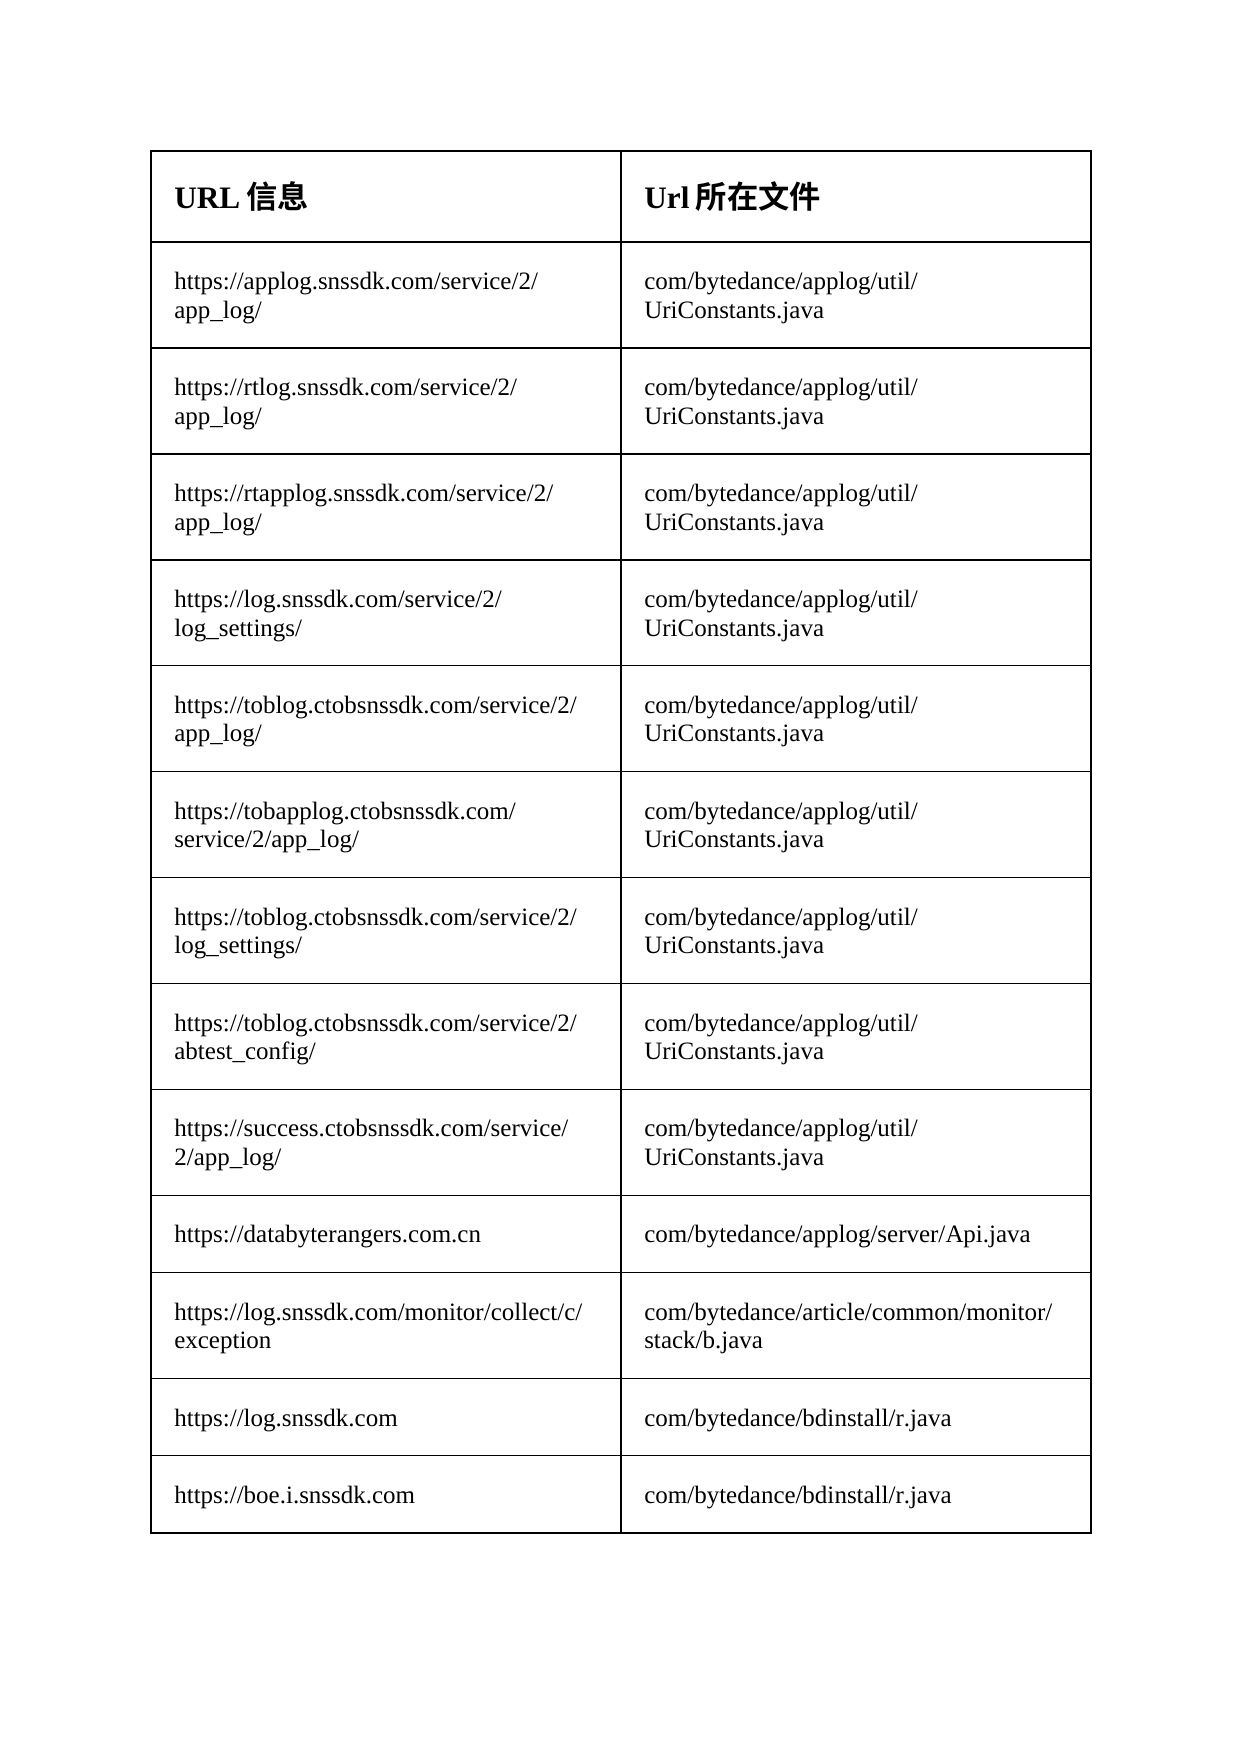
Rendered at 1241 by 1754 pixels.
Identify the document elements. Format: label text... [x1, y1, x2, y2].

table_cell com/bytedance/applog/server/Api.java [622, 1196, 1090, 1272]
table_cell https://log.snssdk.com [152, 1379, 620, 1455]
table_cell https://log.snssdk.com/service/2/log_settings/ [152, 561, 620, 665]
table_cell https://boe.i.snssdk.com [152, 1456, 620, 1532]
table_header URL信息 [152, 152, 620, 241]
table_cell https://toblog.ctobsnssdk.com/service/2/log_settings/ [152, 878, 620, 983]
table_cell com/bytedance/applog/util/UriConstants.java [622, 455, 1090, 559]
table_cell com/bytedance/applog/util/UriConstants.java [622, 772, 1090, 877]
table_cell com/bytedance/applog/util/UriConstants.java [622, 561, 1090, 665]
table_cell https://rtlog.snssdk.com/service/2/app_log/ [152, 349, 620, 453]
table_cell https://tobapplog.ctobsnssdk.com/service/2/app_log/ [152, 772, 620, 877]
table_cell com/bytedance/bdinstall/r.java [622, 1379, 1090, 1455]
table_cell com/bytedance/applog/util/UriConstants.java [622, 878, 1090, 983]
table_cell https://applog.snssdk.com/service/2/app_log/ [152, 243, 620, 347]
table_cell com/bytedance/bdinstall/r.java [622, 1456, 1090, 1532]
table_cell com/bytedance/applog/util/UriConstants.java [622, 1090, 1090, 1194]
table_cell https://databyterangers.com.cn [152, 1196, 620, 1272]
table_cell https://log.snssdk.com/monitor/collect/c/exception [152, 1273, 620, 1378]
table_cell com/bytedance/applog/util/UriConstants.java [622, 666, 1090, 771]
table_cell com/bytedance/applog/util/UriConstants.java [622, 984, 1090, 1088]
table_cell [622, 349, 1090, 453]
table_cell https://rtapplog.snssdk.com/service/2/app_log/ [152, 455, 620, 559]
table_cell https://toblog.ctobsnssdk.com/service/2/app_log/ [152, 666, 620, 771]
table_header Url所在文件 [622, 152, 1090, 241]
table_cell https://success.ctobsnssdk.com/service/2/app_log/ [152, 1090, 620, 1194]
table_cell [622, 243, 1090, 347]
table_cell com/bytedance/article/common/monitor/stack/b.java [622, 1273, 1090, 1378]
table_cell https://toblog.ctobsnssdk.com/service/2/abtest_config/ [152, 984, 620, 1088]
